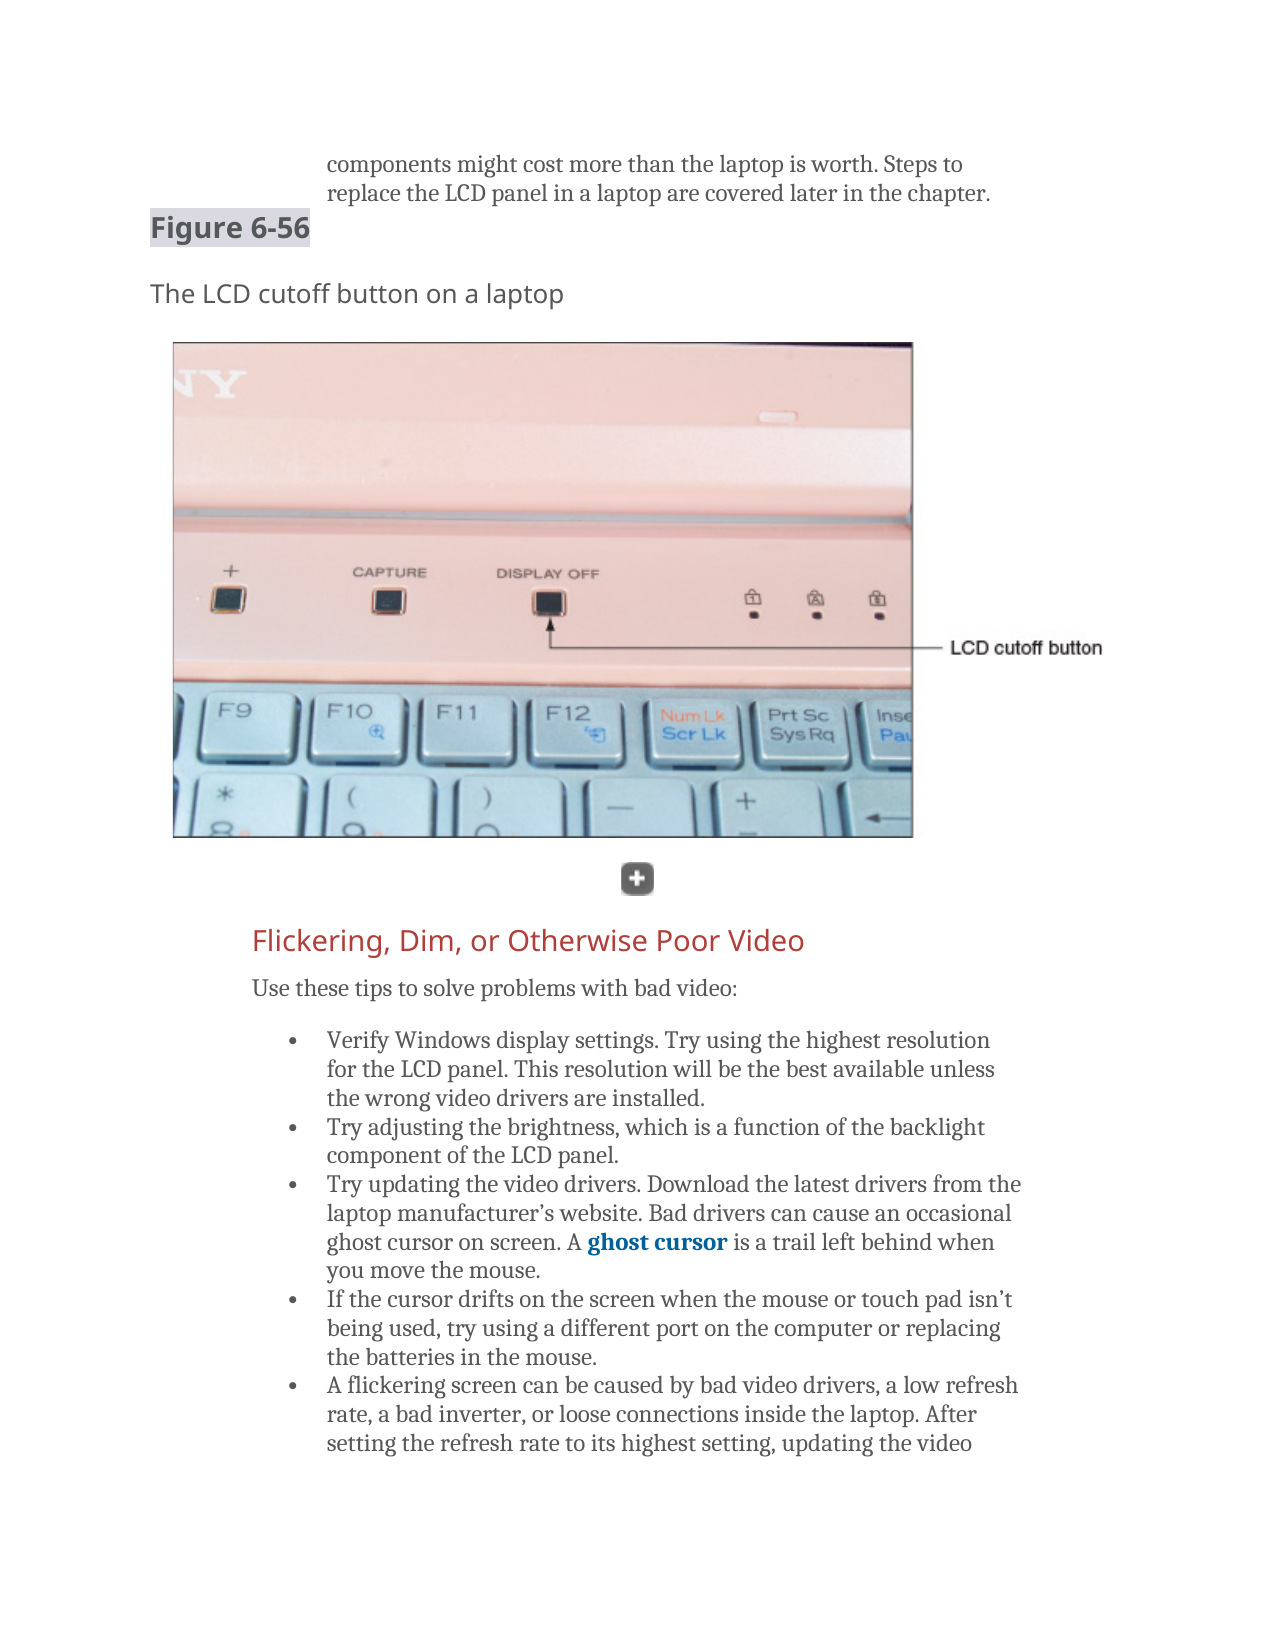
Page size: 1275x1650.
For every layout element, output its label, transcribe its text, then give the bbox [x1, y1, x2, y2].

subtitle Flickering, Dim, or Otherwise Poor Video [252, 921, 969, 960]
list If the cursor drifts on the screen when the mouse or touch pad isn’t being used, try using a different port on the computer or replacing the batteries in the mouse. [289, 1285, 1023, 1371]
list Verify Windows display settings. Try using the highest resolution for the LCD panel. This resolution will be the best available unless the wrong video drivers are installed. [289, 1026, 1023, 1112]
list Try adjusting the brightness, which is a function of the backlight component of the LCD panel. [289, 1112, 1023, 1170]
picture [621, 862, 654, 896]
text Figure 6-56 [150, 207, 1125, 247]
list Try updating the video drivers. Download the latest drivers from the laptop manufacturer’s website. Bad drivers can cause an occasional ghost cursor on screen. A ghost cursor is a trail left behind when you move the mouse. [289, 1170, 1023, 1285]
text Use these tips to solve problems with bad video: [252, 974, 1023, 1003]
text The LCD cutoff button on a laptop [150, 274, 1125, 311]
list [289, 150, 1023, 207]
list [289, 1371, 1023, 1457]
picture [172, 342, 1103, 838]
